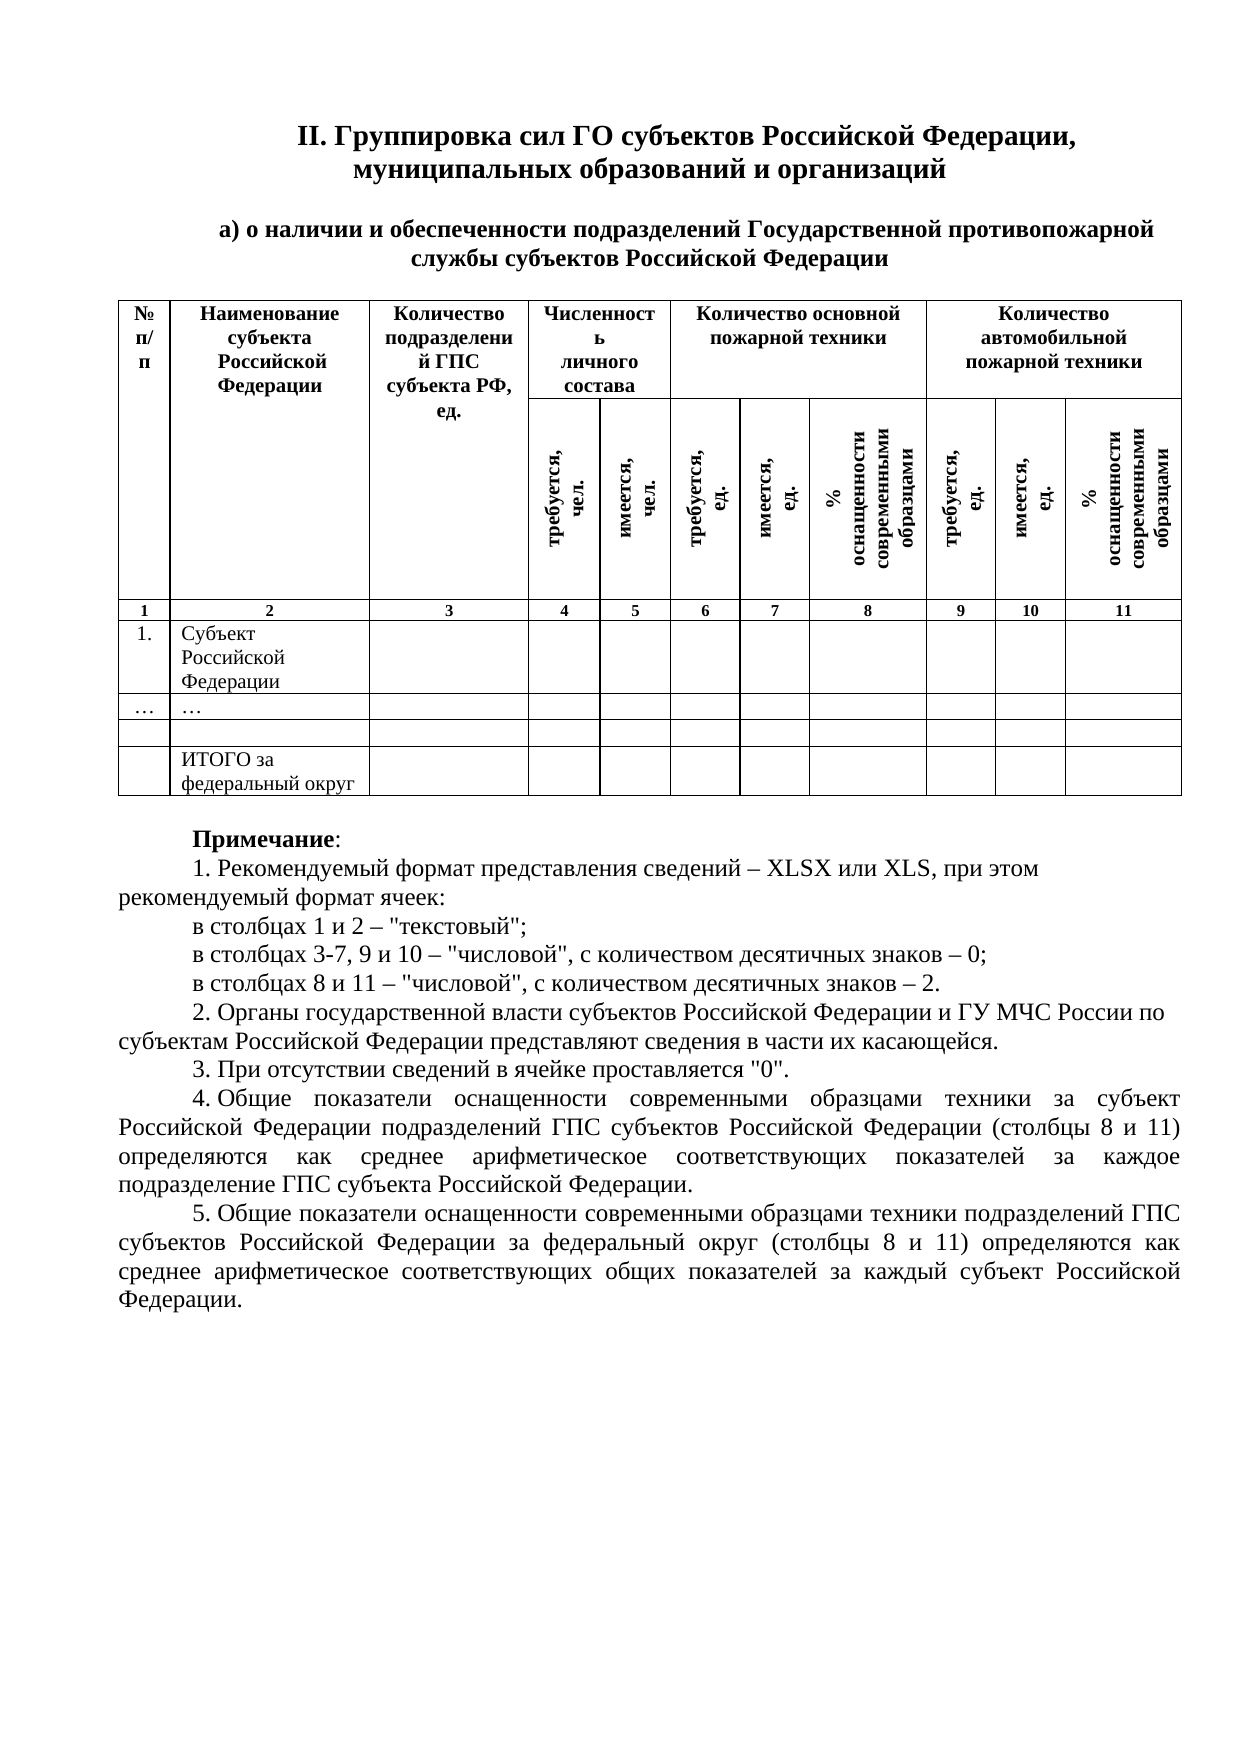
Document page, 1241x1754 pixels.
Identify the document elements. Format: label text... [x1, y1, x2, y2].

table_cell [370, 621, 528, 693]
table_cell [927, 621, 995, 693]
table_cell [671, 747, 739, 795]
table_cell 1. [119, 621, 169, 693]
table_cell 11 [1066, 600, 1181, 619]
table_cell 2 [171, 600, 369, 619]
table_cell 3 [370, 600, 528, 619]
table_cell 4 [529, 600, 599, 619]
table_cell [601, 694, 670, 719]
table_cell [1066, 694, 1181, 719]
table_cell [370, 694, 528, 719]
text 5. Общие показатели оснащенности современными образцами техники подразделений ГПС субъектов Российской Федерации за федеральный округ (столбцы 8 и 11) определяются как среднее арифметическое соответствующих общих показателей за каждый субъект Российской Федерации. [118, 1198, 1181, 1313]
text а) о наличии и обеспеченности подразделений Государственной противопожарной службы субъектов Российской Федерации [118, 214, 1181, 271]
table_cell 9 [927, 600, 995, 619]
table_cell 1 [119, 600, 169, 619]
text в столбцах 1 и 2 – "текстовый"; [118, 911, 1181, 939]
table_cell [671, 621, 739, 693]
table_cell 8 [810, 600, 926, 619]
table_cell [741, 694, 809, 719]
table_cell Субъект Российской Федерации [171, 621, 369, 693]
table_header № п/п [119, 301, 169, 599]
table_cell [529, 694, 599, 719]
table_cell [671, 694, 739, 719]
text 1. Рекомендуемый формат представления сведений – XLSX или XLS, при этом рекомендуемый формат ячеек: [118, 853, 1181, 911]
table_cell [529, 747, 599, 795]
table_cell [671, 720, 739, 746]
table_cell [119, 720, 169, 746]
table_cell требуется, ед. [671, 399, 739, 599]
text в столбцах 3-7, 9 и 10 – "числовой", с количеством десятичных знаков – 0; [118, 939, 1181, 968]
table_header Наименование субъекта Российской Федерации [171, 301, 369, 599]
table_cell [810, 621, 926, 693]
table_cell [810, 747, 926, 795]
table_cell требуется, чел. [529, 399, 599, 599]
table_cell % оснащенности современными образцами [1066, 399, 1181, 599]
table_cell [996, 720, 1065, 746]
table_cell [927, 720, 995, 746]
table_header Количество автомобильной пожарной техники [927, 301, 1181, 397]
text 3. При отсутствии сведений в ячейке проставляется "0". [118, 1054, 1181, 1083]
table_cell [996, 747, 1065, 795]
table_cell [1066, 720, 1181, 746]
table_cell [741, 720, 809, 746]
table_header Численность личного состава [529, 301, 670, 397]
table_cell [370, 720, 528, 746]
table_cell [996, 621, 1065, 693]
table_cell [529, 720, 599, 746]
table_cell [741, 621, 809, 693]
table_cell [119, 747, 169, 795]
table_cell [1066, 621, 1181, 693]
table_cell [370, 747, 528, 795]
table_cell имеется, ед. [996, 399, 1065, 599]
table_cell [171, 720, 369, 746]
table_header Количество подразделений ГПС субъекта РФ, ед. [370, 301, 528, 599]
table_cell 5 [601, 600, 670, 619]
table_cell 10 [996, 600, 1065, 619]
table_cell … [119, 694, 169, 719]
text в столбцах 8 и 11 – "числовой", с количеством десятичных знаков – 2. [118, 968, 1181, 997]
table_cell [601, 720, 670, 746]
table_cell … [171, 694, 369, 719]
text 4. Общие показатели оснащенности современными образцами техники за субъект Российской Федерации подразделений ГПС субъектов Российской Федерации (столбцы 8 и 11) определяются как среднее арифметическое соответствующих показателей за каждое подразделение ГПС субъекта Российской Федерации. [118, 1083, 1181, 1198]
table_cell [996, 694, 1065, 719]
table_cell [810, 694, 926, 719]
table_cell 7 [741, 600, 809, 619]
text Примечание: [118, 824, 1181, 853]
table_cell [1066, 747, 1181, 795]
table_cell [741, 747, 809, 795]
table_cell имеется, ед. [741, 399, 809, 599]
table_cell имеется, чел. [601, 399, 670, 599]
table_cell [810, 720, 926, 746]
table_cell [529, 621, 599, 693]
table_cell % оснащенности современными образцами [810, 399, 926, 599]
table_cell [927, 694, 995, 719]
table_cell [927, 747, 995, 795]
table_header Количество основной пожарной техники [671, 301, 926, 397]
text II. Группировка сил ГО субъектов Российской Федерации, муниципальных образований и организаций [118, 118, 1181, 185]
table_cell ИТОГО за федеральный округ [171, 747, 369, 795]
table_cell требуется, ед. [927, 399, 995, 599]
table_cell 6 [671, 600, 739, 619]
table_cell [601, 621, 670, 693]
table_cell [601, 747, 670, 795]
text 2. Органы государственной власти субъектов Российской Федерации и ГУ МЧС России по субъектам Российской Федерации представляют сведения в части их касающейся. [118, 997, 1181, 1054]
